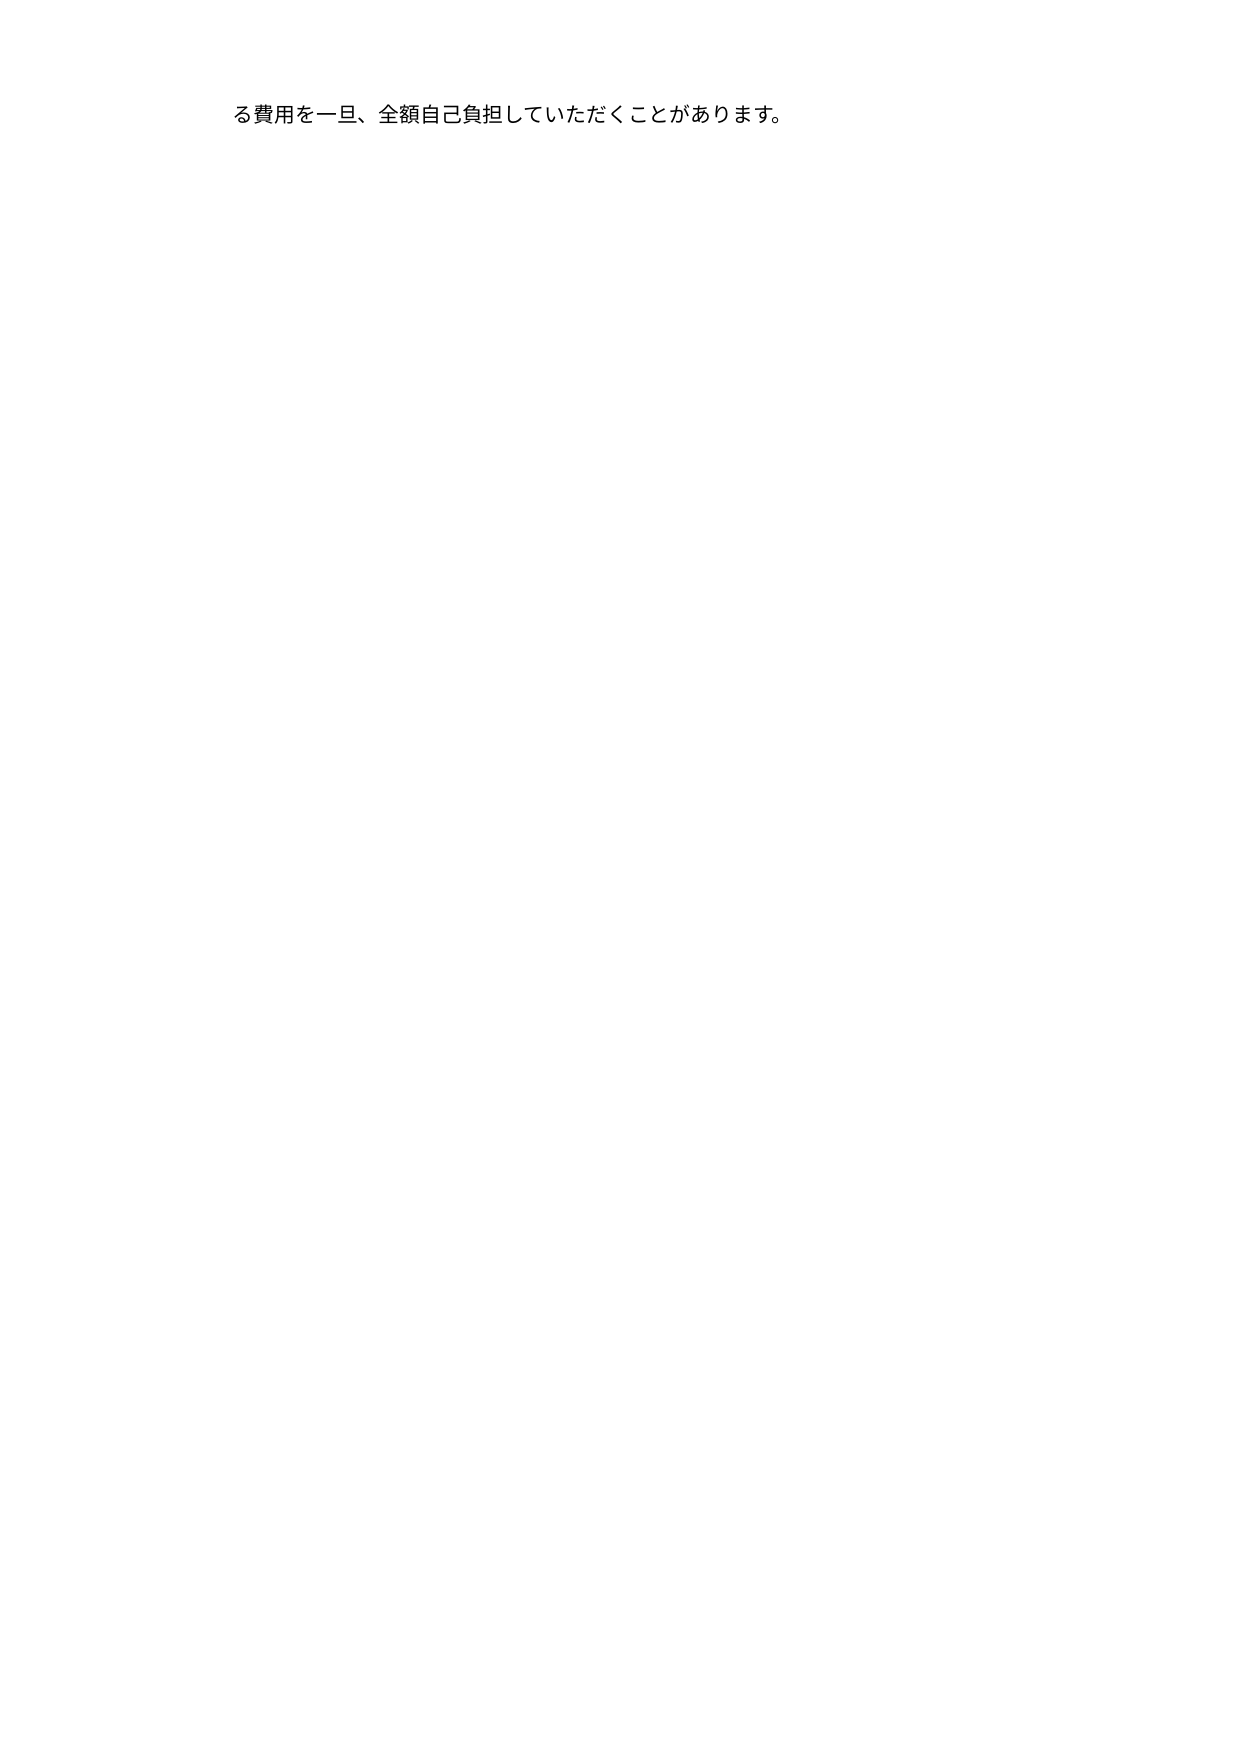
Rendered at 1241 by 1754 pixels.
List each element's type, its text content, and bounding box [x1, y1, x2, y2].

text る費用を一旦、全額自己負担していただくことがあります。 [118, 96, 1156, 130]
